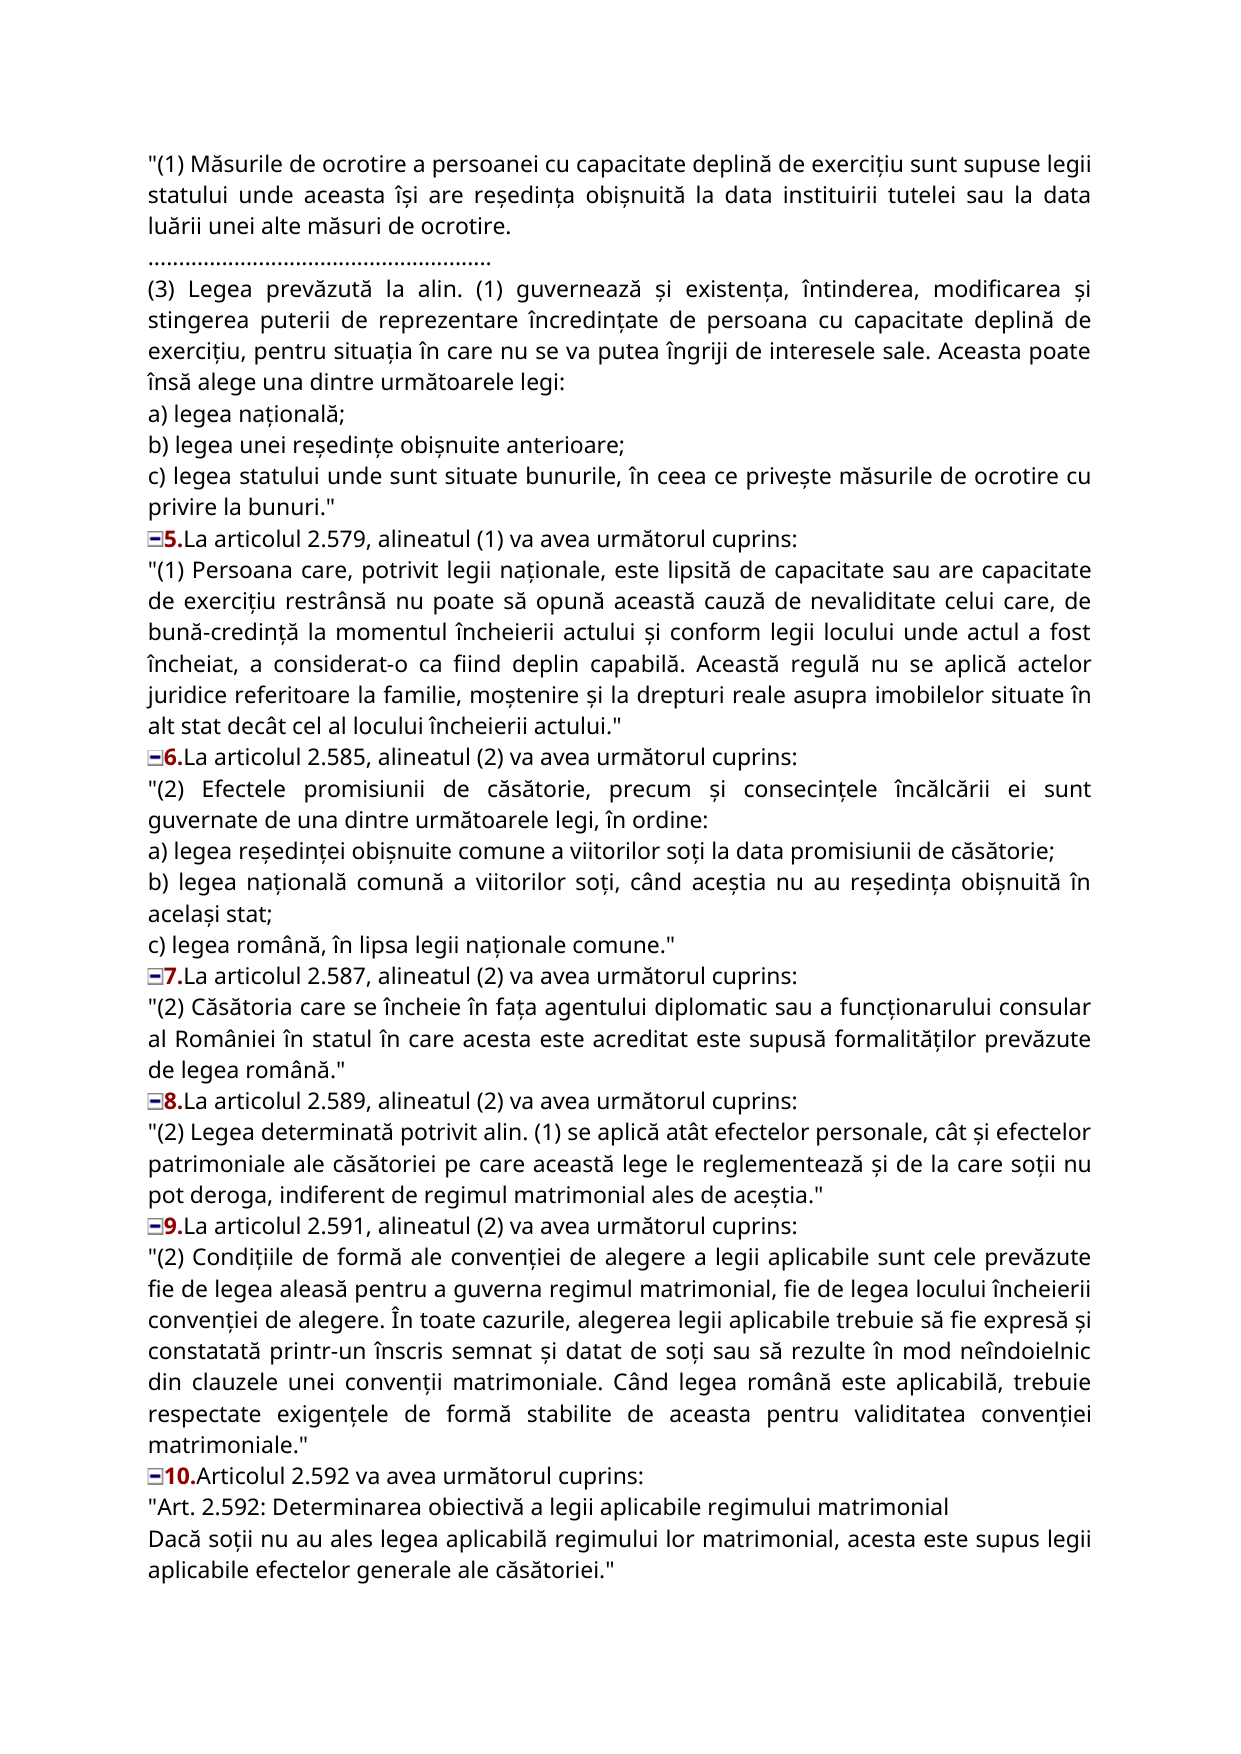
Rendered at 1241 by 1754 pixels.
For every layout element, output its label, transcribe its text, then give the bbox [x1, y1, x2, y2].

picture [147, 1093, 164, 1110]
text ........................................................ [148, 241, 1093, 273]
text "(2) Căsătoria care se încheie în faţa agentului diplomatic sau a funcţionarului consular al României în statul în care acesta este acreditat este supusă formalităţilor prevăzute de legea română." [148, 991, 1093, 1085]
text "(2) Legea determinată potrivit alin. (1) se aplică atât efectelor personale, cât şi efectelor patrimoniale ale căsătoriei pe care această lege le reglementează şi de la care soţii nu pot deroga, indiferent de regimul matrimonial ales de aceştia." [148, 1116, 1093, 1210]
text 9.La articolul 2.591, alineatul (2) va avea următorul cuprins: [148, 1210, 1093, 1241]
text c) legea statului unde sunt situate bunurile, în ceea ce priveşte măsurile de ocrotire cu privire la bunuri." [148, 460, 1093, 523]
picture [147, 968, 164, 985]
text 6.La articolul 2.585, alineatul (2) va avea următorul cuprins: [148, 741, 1093, 773]
picture [147, 1468, 164, 1485]
text 10.Articolul 2.592 va avea următorul cuprins: [148, 1460, 1093, 1491]
text a) legea naţională; [148, 398, 1093, 429]
text a) legea reşedinţei obişnuite comune a viitorilor soţi la data promisiunii de căsătorie; [148, 835, 1093, 866]
text "(1) Persoana care, potrivit legii naţionale, este lipsită de capacitate sau are capacitate de exerciţiu restrânsă nu poate să opună această cauză de nevaliditate celui care, de bună-credinţă la momentul încheierii actului şi conform legii locului unde actul a fost încheiat, a considerat-o ca fiind deplin capabilă. Această regulă nu se aplică actelor juridice referitoare la familie, moştenire şi la drepturi reale asupra imobilelor situate în alt stat decât cel al locului încheierii actului." [148, 554, 1093, 741]
picture [147, 750, 164, 766]
text "(2) Efectele promisiunii de căsătorie, precum şi consecinţele încălcării ei sunt guvernate de una dintre următoarele legi, în ordine: [148, 773, 1093, 835]
text 7.La articolul 2.587, alineatul (2) va avea următorul cuprins: [148, 960, 1093, 991]
text "(1) Măsurile de ocrotire a persoanei cu capacitate deplină de exerciţiu sunt supuse legii statului unde aceasta îşi are reşedinţa obişnuită la data instituirii tutelei sau la data luării unei alte măsuri de ocrotire. [148, 148, 1093, 241]
text b) legea unei reşedinţe obişnuite anterioare; [148, 429, 1093, 460]
picture [147, 531, 164, 547]
text (3) Legea prevăzută la alin. (1) guvernează şi existenţa, întinderea, modificarea şi stingerea puterii de reprezentare încredinţate de persoana cu capacitate deplină de exerciţiu, pentru situaţia în care nu se va putea îngriji de interesele sale. Aceasta poate însă alege una dintre următoarele legi: [148, 273, 1093, 398]
text "Art. 2.592: Determinarea obiectivă a legii aplicabile regimului matrimonial [148, 1491, 1093, 1523]
text 8.La articolul 2.589, alineatul (2) va avea următorul cuprins: [148, 1085, 1093, 1116]
text Dacă soţii nu au ales legea aplicabilă regimului lor matrimonial, acesta este supus legii aplicabile efectelor generale ale căsătoriei." [148, 1523, 1093, 1585]
text b) legea naţională comună a viitorilor soţi, când aceştia nu au reşedinţa obişnuită în acelaşi stat; [148, 866, 1093, 929]
picture [147, 1218, 164, 1235]
text c) legea română, în lipsa legii naţionale comune." [148, 929, 1093, 960]
text "(2) Condiţiile de formă ale convenţiei de alegere a legii aplicabile sunt cele prevăzute fie de legea aleasă pentru a guverna regimul matrimonial, fie de legea locului încheierii convenţiei de alegere. În toate cazurile, alegerea legii aplicabile trebuie să fie expresă şi constatată printr-un înscris semnat şi datat de soţi sau să rezulte în mod neîndoielnic din clauzele unei convenţii matrimoniale. Când legea română este aplicabilă, trebuie respectate exigenţele de formă stabilite de aceasta pentru validitatea convenţiei matrimoniale." [148, 1241, 1093, 1460]
text 5.La articolul 2.579, alineatul (1) va avea următorul cuprins: [148, 523, 1093, 554]
